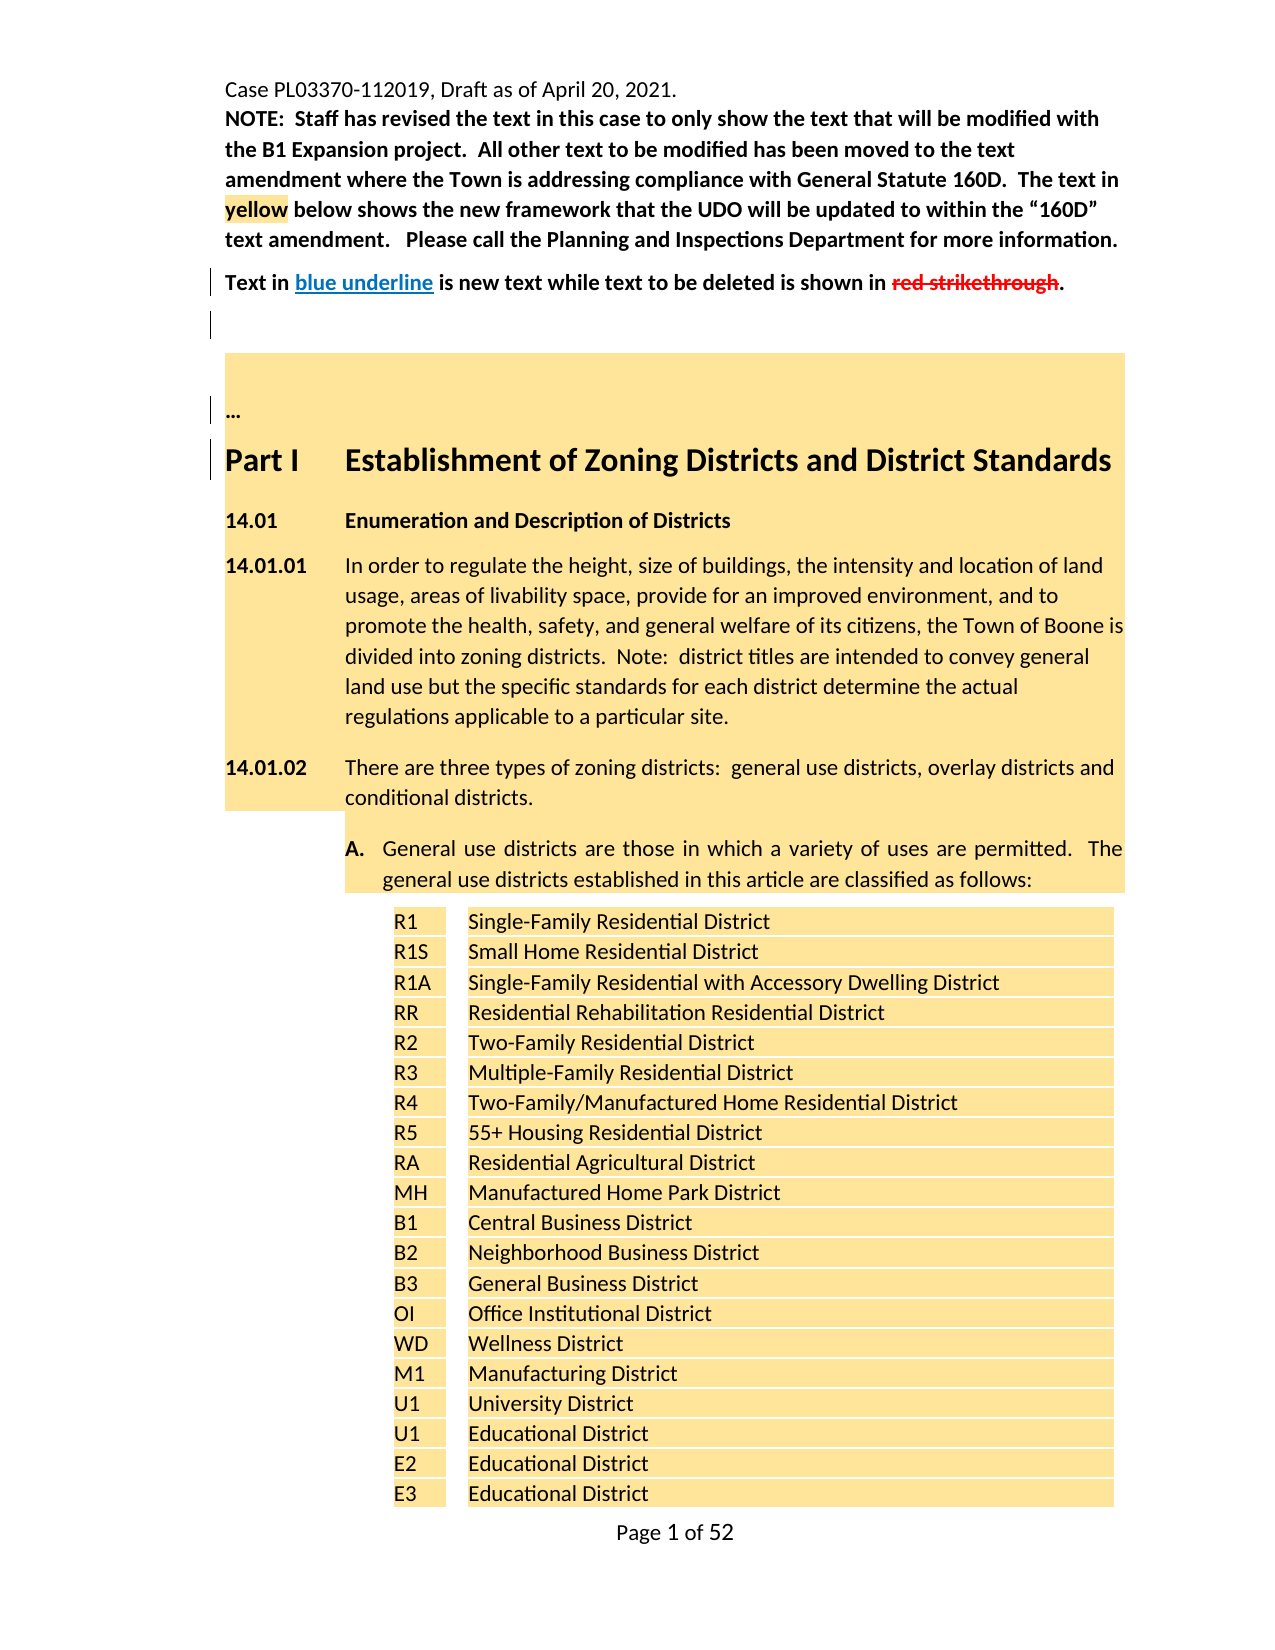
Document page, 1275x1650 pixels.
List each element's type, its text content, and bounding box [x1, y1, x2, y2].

table_cell R3 [383, 1058, 457, 1088]
table_cell B2 [383, 1239, 457, 1269]
table_cell B1 [383, 1209, 457, 1238]
table_cell Educational District [457, 1449, 1125, 1479]
table_cell U1 [383, 1419, 457, 1449]
table_cell R2 [383, 1028, 457, 1058]
text 14.01.02 There are three types of zoning districts: general use districts, overlay districts and conditional districts. [225, 753, 1125, 811]
table_cell R1S [383, 938, 457, 968]
table_cell Two-Family/Manufactured Home Residential District [457, 1088, 1125, 1118]
table_cell Single-Family Residential with Accessory Dwelling District [457, 968, 1125, 998]
table_cell Manufacturing District [457, 1359, 1125, 1389]
table_cell U1 [383, 1389, 457, 1419]
table_cell E2 [383, 1449, 457, 1479]
table_cell University District [457, 1389, 1125, 1419]
table_cell Residential Agricultural District [457, 1148, 1125, 1178]
table_cell General Business District [457, 1269, 1125, 1299]
table_cell OI [383, 1299, 457, 1329]
table_cell Wellness District [457, 1329, 1125, 1359]
table_cell RR [383, 998, 457, 1028]
table_header R1 [383, 908, 457, 937]
text … [225, 396, 1125, 424]
table_cell MH [383, 1178, 457, 1208]
list General use districts are those in which a variety of uses are permitted. The general use districts established in this article are classified as follows: [345, 834, 1125, 893]
table_cell Central Business District [457, 1209, 1125, 1238]
table_cell Manufactured Home Park District [457, 1178, 1125, 1208]
text Part I Establishment of Zoning Districts and District Standards [225, 439, 1125, 479]
table_cell R4 [383, 1088, 457, 1118]
table_cell R5 [383, 1118, 457, 1148]
table_cell Small Home Residential District [457, 938, 1125, 968]
table_cell R1A [383, 968, 457, 998]
table_cell 55+ Housing Residential District [457, 1118, 1125, 1148]
table_cell B3 [383, 1269, 457, 1299]
table_cell RA [383, 1148, 457, 1178]
table_cell Neighborhood Business District [457, 1239, 1125, 1269]
table_cell WD [383, 1329, 457, 1359]
table_cell M1 [383, 1359, 457, 1389]
subtitle 14.01 Enumeration and Description of Districts [225, 506, 1125, 534]
table_cell Multiple-Family Residential District [457, 1058, 1125, 1088]
table_cell Educational District [457, 1419, 1125, 1449]
table_cell Office Institutional District [457, 1299, 1125, 1329]
table_cell Residential Rehabilitation Residential District [457, 998, 1125, 1028]
text Text in blue underline is new text while text to be deleted is shown in red strikethrough. [225, 268, 1125, 296]
text NOTE: Staff has revised the text in this case to only show the text that will be modified with the B1 Expansion project. All other text to be modified has been moved to the text amendment where the Town is addressing compliance with General Statute 160D. The text in yellow below shows the new framework that the UDO will be updated to within the “160D” text amendment. Please call the Planning and Inspections Department for more information. [225, 104, 1125, 253]
table_cell Two-Family Residential District [457, 1028, 1125, 1058]
text 14.01.01 In order to regulate the height, size of buildings, the intensity and location of land usage, areas of livability space, provide for an improved environment, and to promote the health, safety, and general welfare of its citizens, the Town of Boone is divided into zoning districts. Note: district titles are intended to convey general land use but the specific standards for each district determine the actual regulations applicable to a particular site. [225, 551, 1125, 730]
table_cell Educational District [457, 1479, 1125, 1509]
table_header Single-Family Residential District [457, 908, 1125, 937]
table_cell E3 [383, 1479, 457, 1509]
